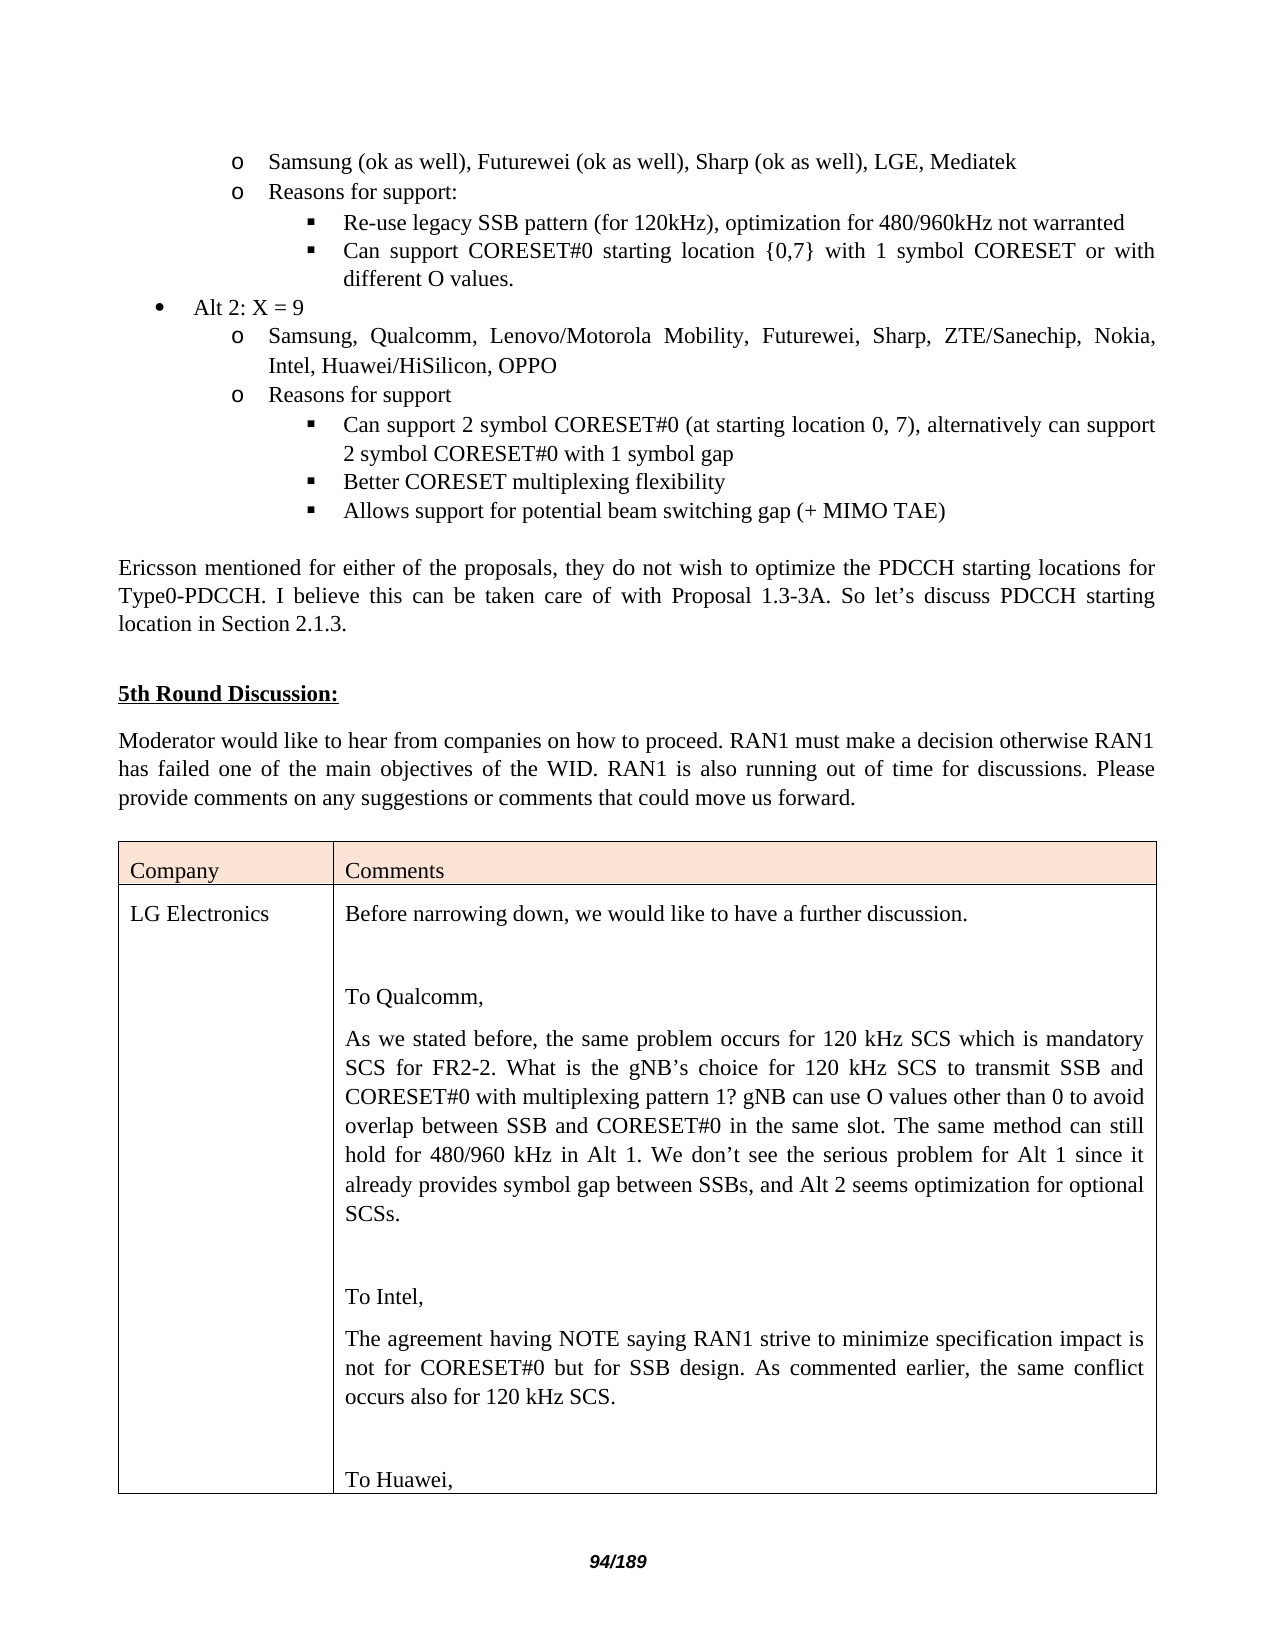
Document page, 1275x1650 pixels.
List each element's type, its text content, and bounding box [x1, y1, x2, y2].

list Reasons for support: [231, 178, 1157, 206]
list Alt 2: X = 9 [156, 294, 1157, 320]
subtitle 5th Round Discussion: [118, 680, 1157, 706]
text Moderator would like to hear from companies on how to proceed. RAN1 must make a decision otherwise RAN1 has failed one of the main objectives of the WID. RAN1 is also running out of time for discussions. Please provide comments on any suggestions or comments that could move us forward. [118, 727, 1157, 810]
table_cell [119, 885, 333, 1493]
list Re-use legacy SSB pattern (for 120kHz), optimization for 480/960kHz not warranted [306, 208, 1157, 235]
list Samsung, Qualcomm, Lenovo/Motorola Mobility, Futurewei, Sharp, ZTE/Sanechip, Nokia, Intel, Huawei/HiSilicon, OPPO [231, 322, 1157, 379]
text Ericsson mentioned for either of the proposals, they do not wish to optimize the PDCCH starting locations for Type0-PDCCH. I believe this can be taken care of with Proposal 1.3-3A. So let’s discuss PDCCH starting location in Section 2.1.3. [118, 554, 1157, 637]
list Samsung (ok as well), Futurewei (ok as well), Sharp (ok as well), LGE, Mediatek [231, 148, 1157, 176]
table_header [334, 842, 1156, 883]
list Better CORESET multiplexing flexibility [306, 468, 1157, 495]
list Allows support for potential beam switching gap (+ MIMO TAE) [306, 497, 1157, 523]
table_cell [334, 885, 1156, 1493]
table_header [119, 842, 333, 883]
list Can support CORESET#0 starting location {0,7} with 1 symbol CORESET or with different O values. [306, 237, 1157, 292]
list Can support 2 symbol CORESET#0 (at starting location 0, 7), alternatively can support 2 symbol CORESET#0 with 1 symbol gap [306, 411, 1157, 466]
list Reasons for support [231, 381, 1157, 409]
